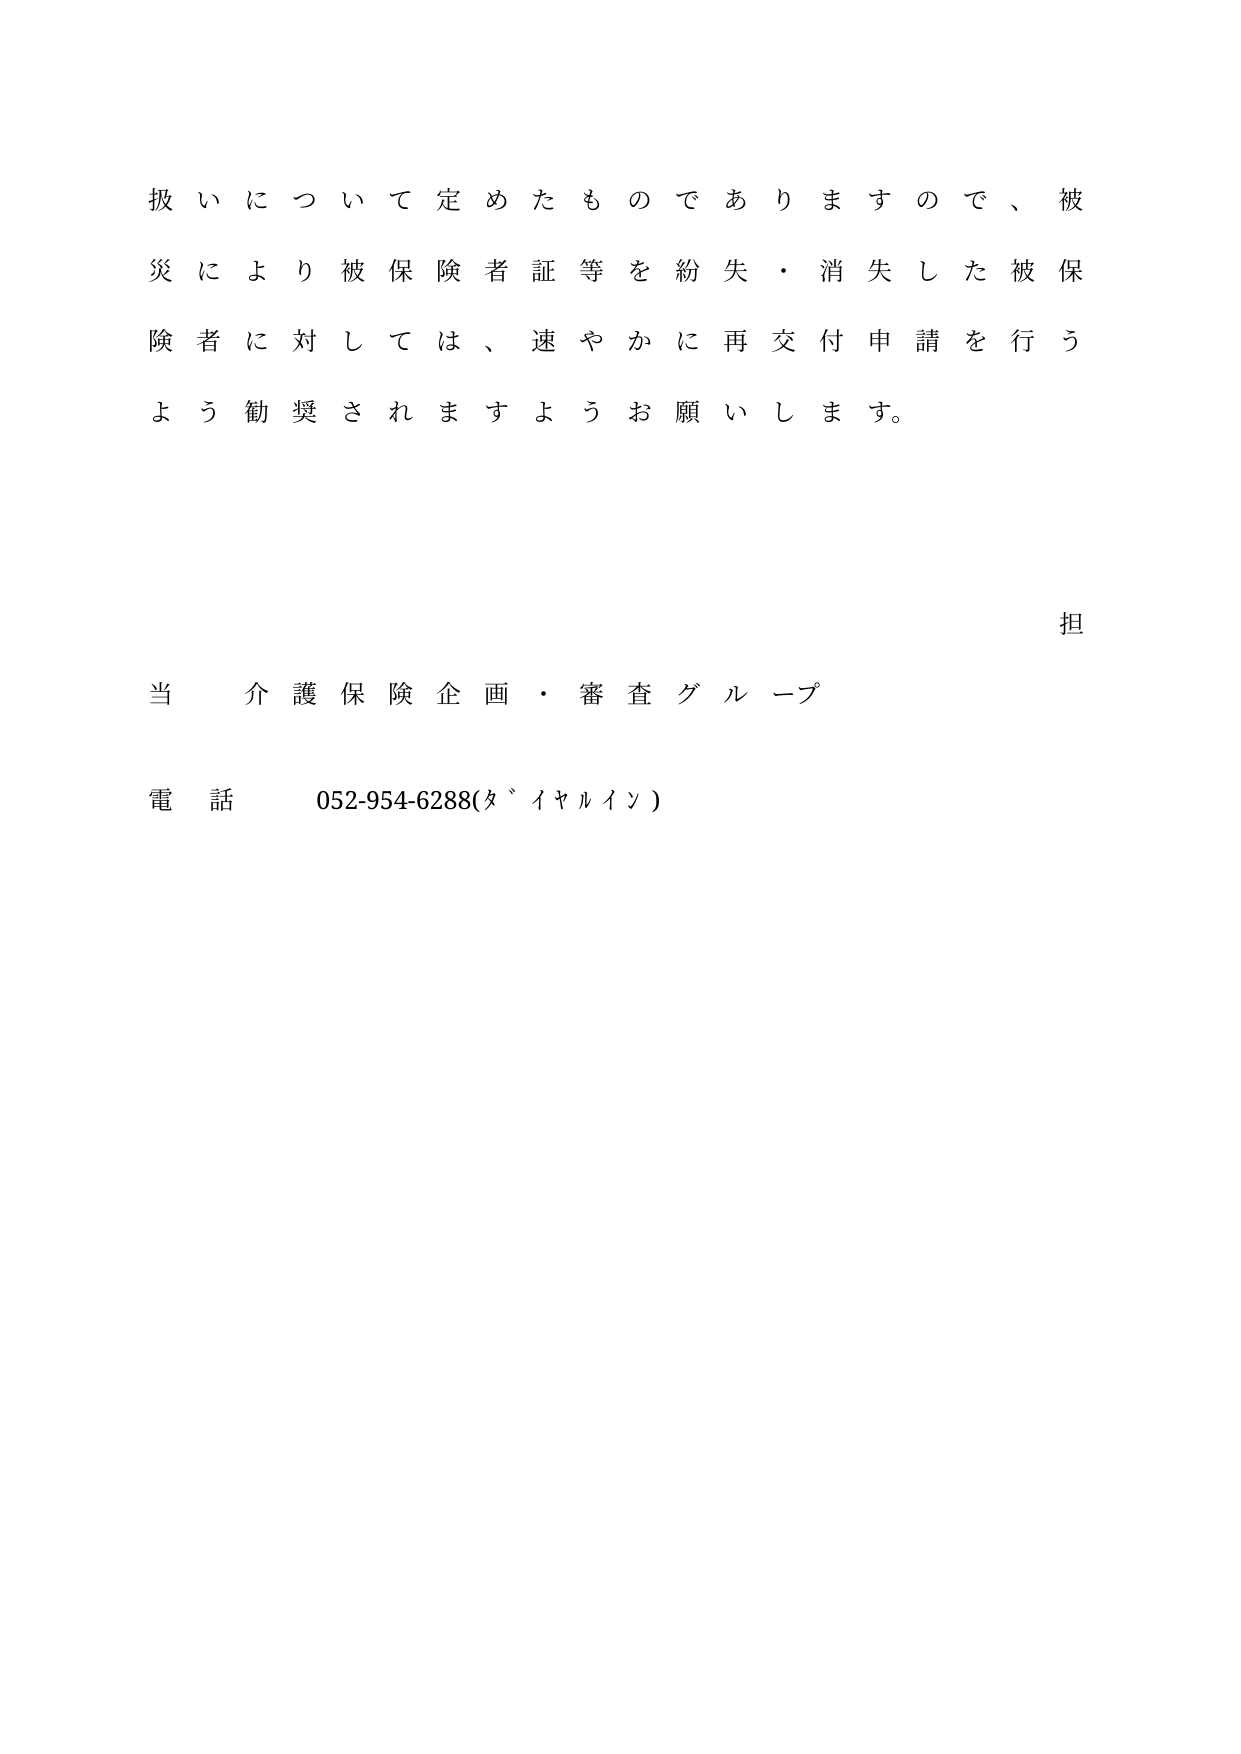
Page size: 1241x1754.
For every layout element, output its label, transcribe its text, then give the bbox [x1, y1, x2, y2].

text 電話 052-954-6288(ﾀﾞｲﾔﾙｲﾝ) [148, 728, 1079, 834]
text 担当 介護保険企画・審査グループ [148, 587, 1107, 728]
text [148, 163, 1107, 446]
